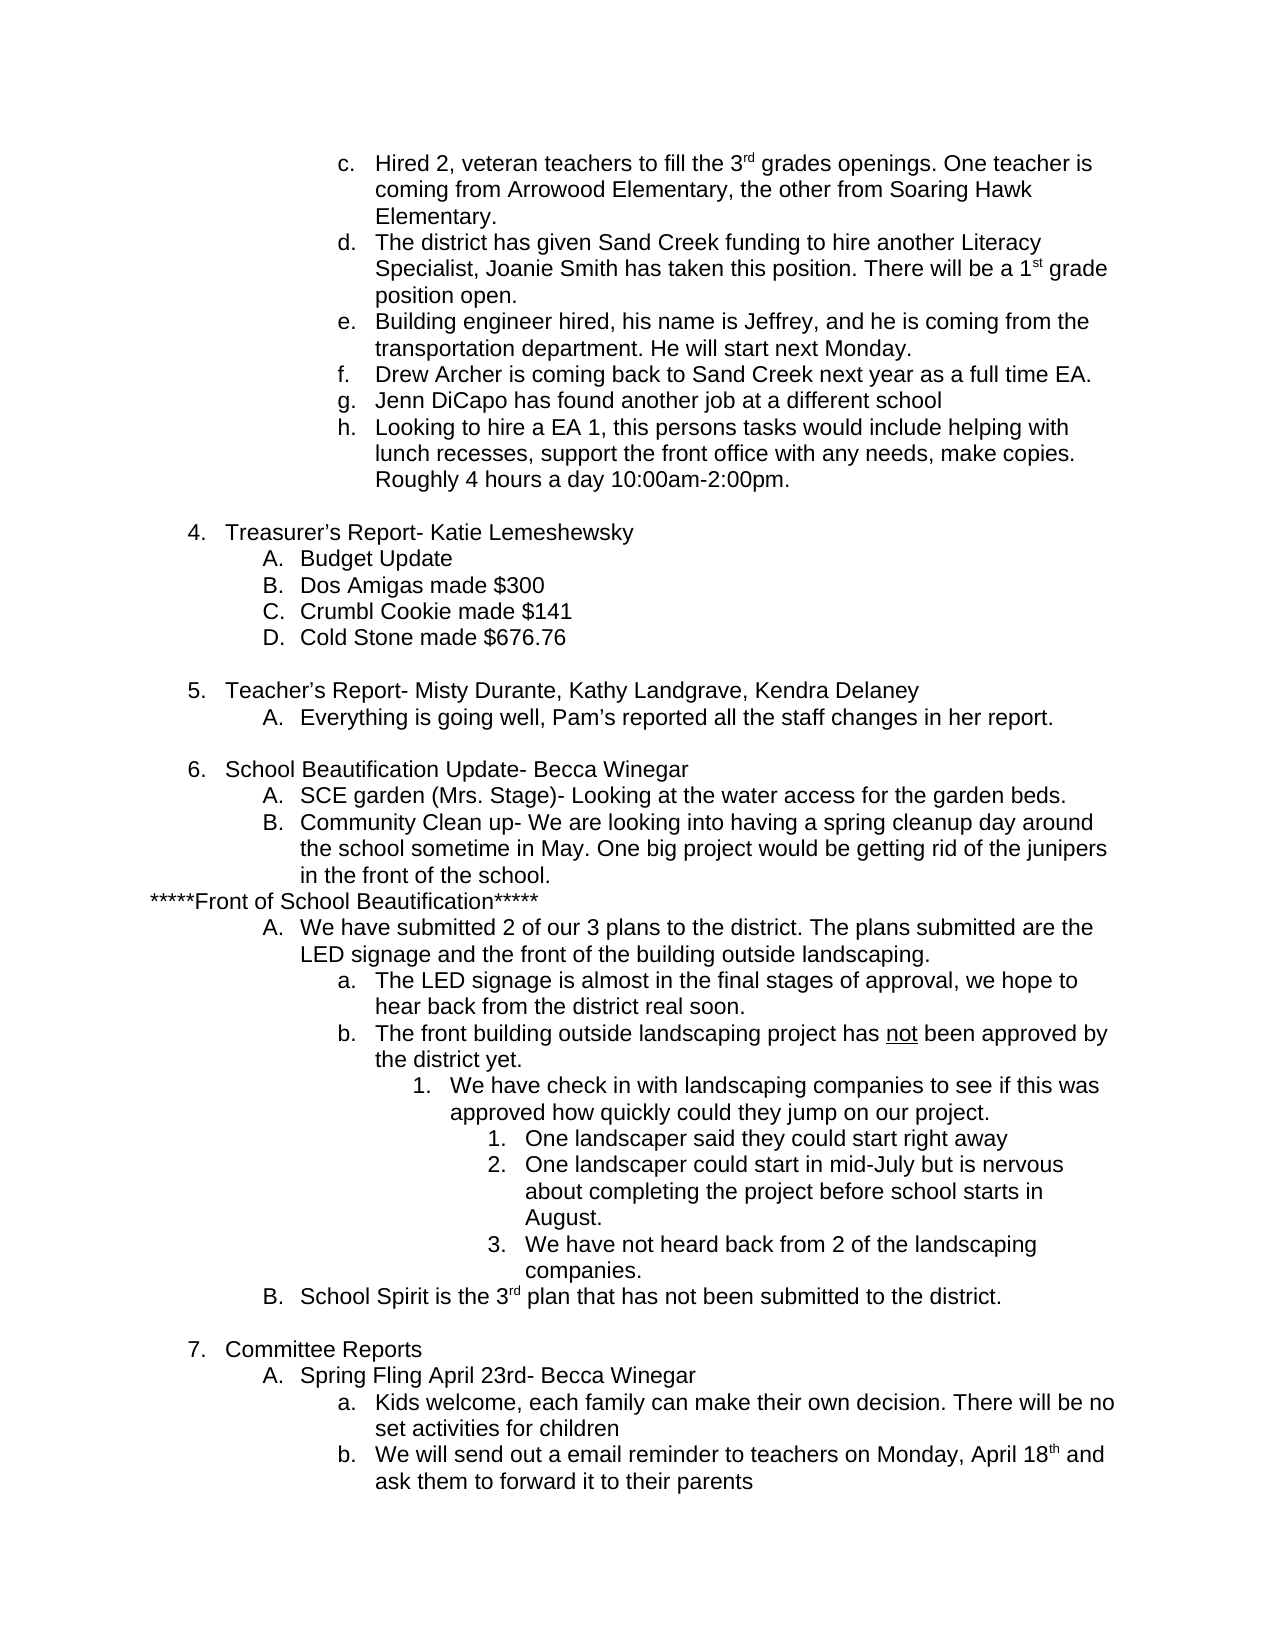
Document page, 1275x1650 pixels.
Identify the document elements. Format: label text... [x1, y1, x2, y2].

list One landscaper could start in mid-July but is nervous about completing the project before school starts in August. [487, 1151, 1125, 1231]
list School Spirit is the 3rd plan that has not been submitted to the district. [262, 1283, 1125, 1309]
list Hired 2, veteran teachers to fill the 3rd grades openings. One teacher is coming from Arrowood Elementary, the other from Soaring Hawk Elementary. [337, 150, 1125, 229]
list We have submitted 2 of our 3 plans to the district. The plans submitted are the LED signage and the front of the building outside landscaping. [262, 914, 1125, 967]
list Spring Fling April 23rd- Becca Winegar [262, 1362, 1125, 1389]
list Everything is going well, Pam’s reported all the staff changes in her report. [262, 703, 1125, 730]
list We have not heard back from 2 of the landscaping companies. [487, 1231, 1125, 1283]
list Committee Reports [187, 1336, 1125, 1362]
list Dos Amigas made $300 [262, 572, 1125, 598]
list Building engineer hired, his name is Jeffrey, and he is coming from the transportation department. He will start next Monday. [337, 308, 1125, 361]
list SCE garden (Mrs. Stage)- Looking at the water access for the garden beds. [262, 782, 1125, 809]
list Community Clean up- We are looking into having a spring cleanup day around the school sometime in May. One big project would be getting rid of the junipers in the front of the school. [262, 809, 1125, 888]
list Treasurer’s Report- Katie Lemeshewsky [187, 519, 1125, 545]
list We will send out a email reminder to teachers on Monday, April 18th and ask them to forward it to their parents [337, 1441, 1125, 1494]
list Teacher’s Report- Misty Durante, Kathy Landgrave, Kendra Delaney [187, 677, 1125, 703]
list Jenn DiCapo has found another job at a different school [337, 387, 1125, 413]
list Crumbl Cookie made $141 [262, 598, 1125, 624]
list One landscaper said they could start right away [487, 1125, 1125, 1151]
list Kids welcome, each family can make their own decision. There will be no set activities for children [337, 1389, 1125, 1441]
list The district has given Sand Creek funding to hire another Literacy Specialist, Joanie Smith has taken this position. There will be a 1st grade position open. [337, 229, 1125, 308]
list We have check in with landscaping companies to see if this was approved how quickly could they jump on our project. [412, 1072, 1125, 1125]
list Looking to hire a EA 1, this persons tasks would include helping with lunch recesses, support the front office with any needs, make copies. Roughly 4 hours a day 10:00am-2:00pm. [337, 413, 1125, 493]
list Budget Update [262, 545, 1125, 572]
list The front building outside landscaping project has not been approved by the district yet. [337, 1020, 1125, 1072]
list Cold Stone made $676.76 [262, 624, 1125, 651]
list Drew Archer is coming back to Sand Creek next year as a full time EA. [337, 361, 1125, 387]
list School Beautification Update- Becca Winegar [187, 756, 1125, 782]
text *****Front of School Beautification***** [150, 888, 1125, 914]
list The LED signage is almost in the final stages of approval, we hope to hear back from the district real soon. [337, 967, 1125, 1020]
